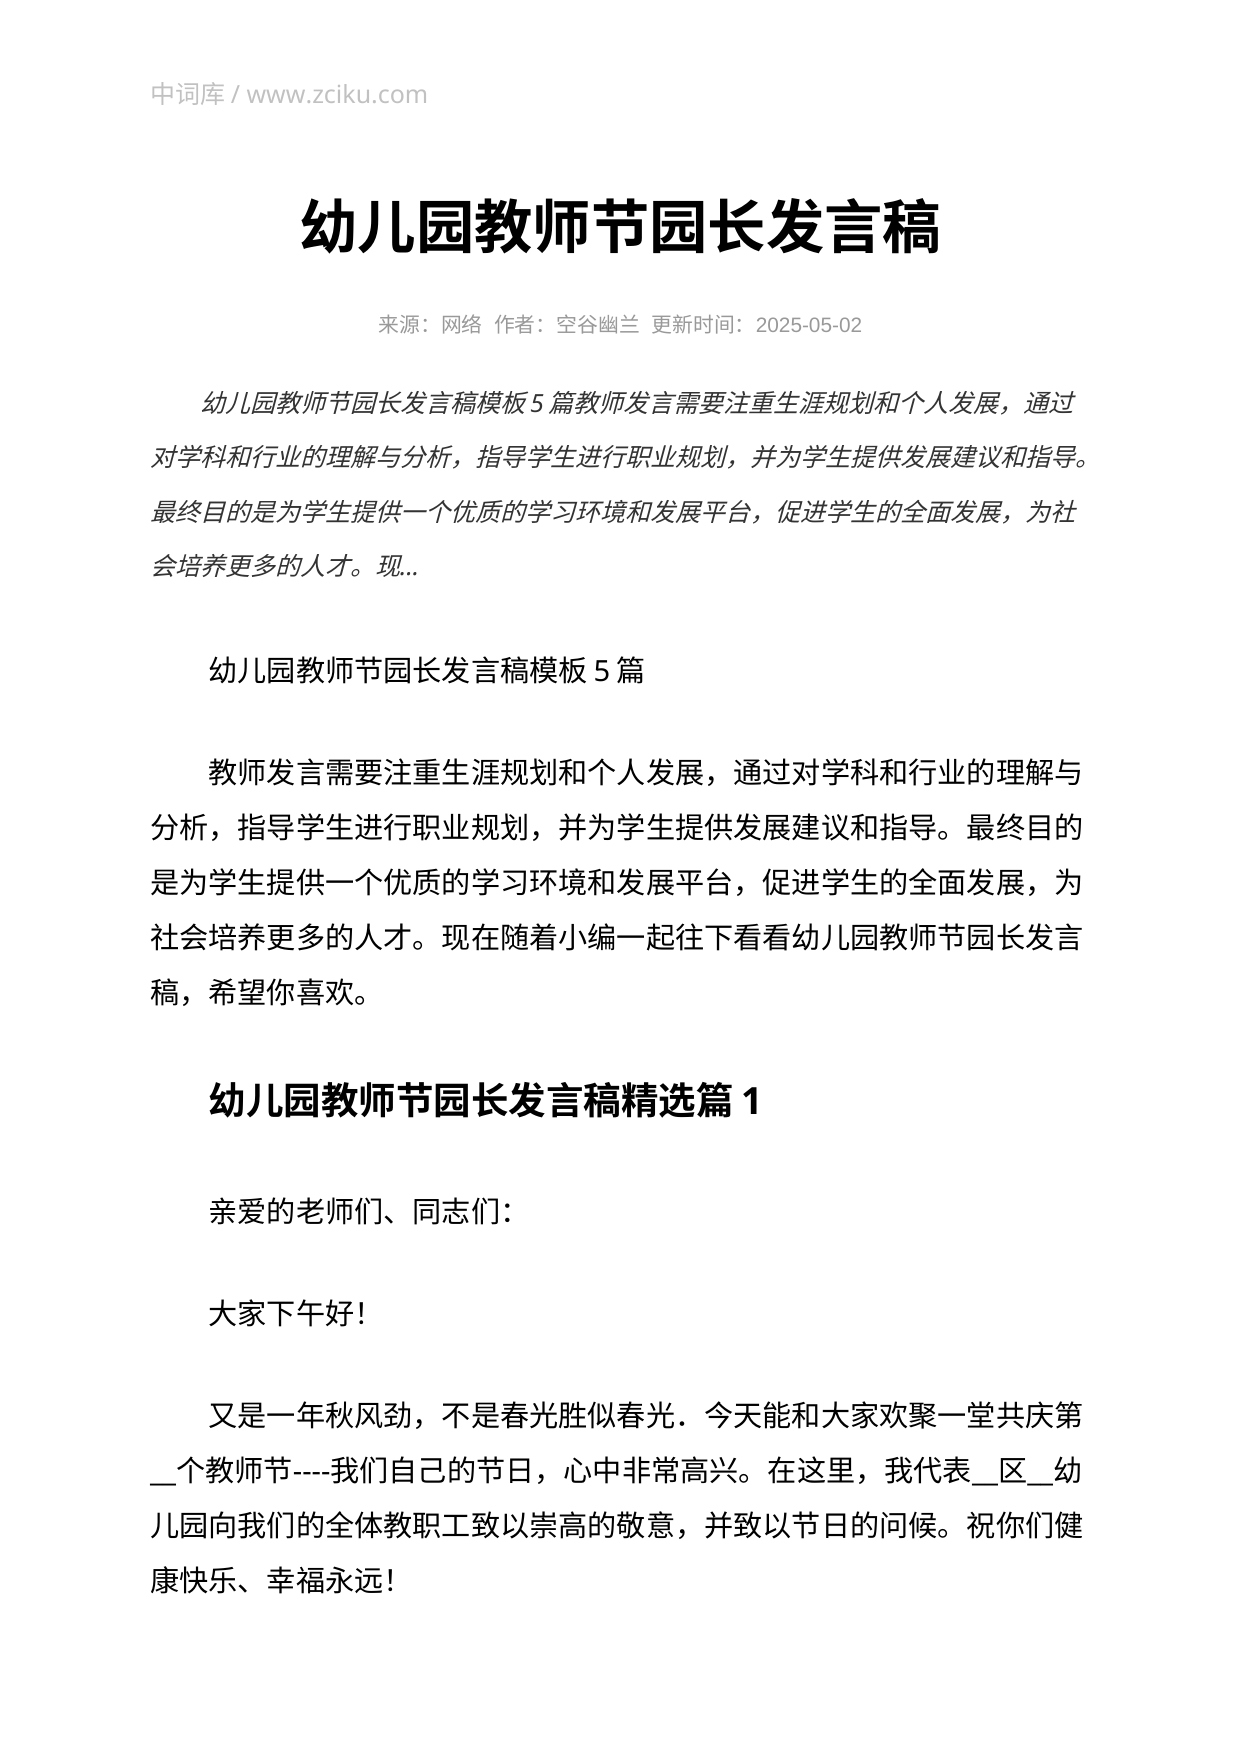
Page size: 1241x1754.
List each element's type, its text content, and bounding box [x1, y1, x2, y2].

text 亲爱的老师们、同志们： [150, 1189, 1090, 1231]
text 幼儿园教师节园长发言稿模板5篇 [150, 648, 1090, 690]
text 来源：网络 作者：空谷幽兰 更新时间：2025-05-02 [150, 313, 1090, 337]
text 又是一年秋风劲，不是春光胜似春光．今天能和大家欢聚一堂共庆第__个教师节----我们自己的节日，心中非常高兴。在这里，我代表__区__幼儿园向我们的全体教职工致以崇高的敬意，并致以节日的问候。祝你们健康快乐、幸福永远！ [150, 1392, 1090, 1599]
subtitle 幼儿园教师节园长发言稿 [150, 181, 1090, 266]
text 教师发言需要注重生涯规划和个人发展，通过对学科和行业的理解与分析，指导学生进行职业规划，并为学生提供发展建议和指导。最终目的是为学生提供一个优质的学习环境和发展平台，促进学生的全面发展，为社会培养更多的人才。现在随着小编一起往下看看幼儿园教师节园长发言稿，希望你喜欢。 [150, 750, 1090, 1012]
text 幼儿园教师节园长发言稿精选篇1 [150, 1071, 1090, 1126]
text 大家下午好！ [150, 1291, 1090, 1333]
text 幼儿园教师节园长发言稿模板5篇教师发言需要注重生涯规划和个人发展，通过对学科和行业的理解与分析，指导学生进行职业规划，并为学生提供发展建议和指导。最终目的是为学生提供一个优质的学习环境和发展平台，促进学生的全面发展，为社会培养更多的人才。现... [150, 383, 1090, 583]
